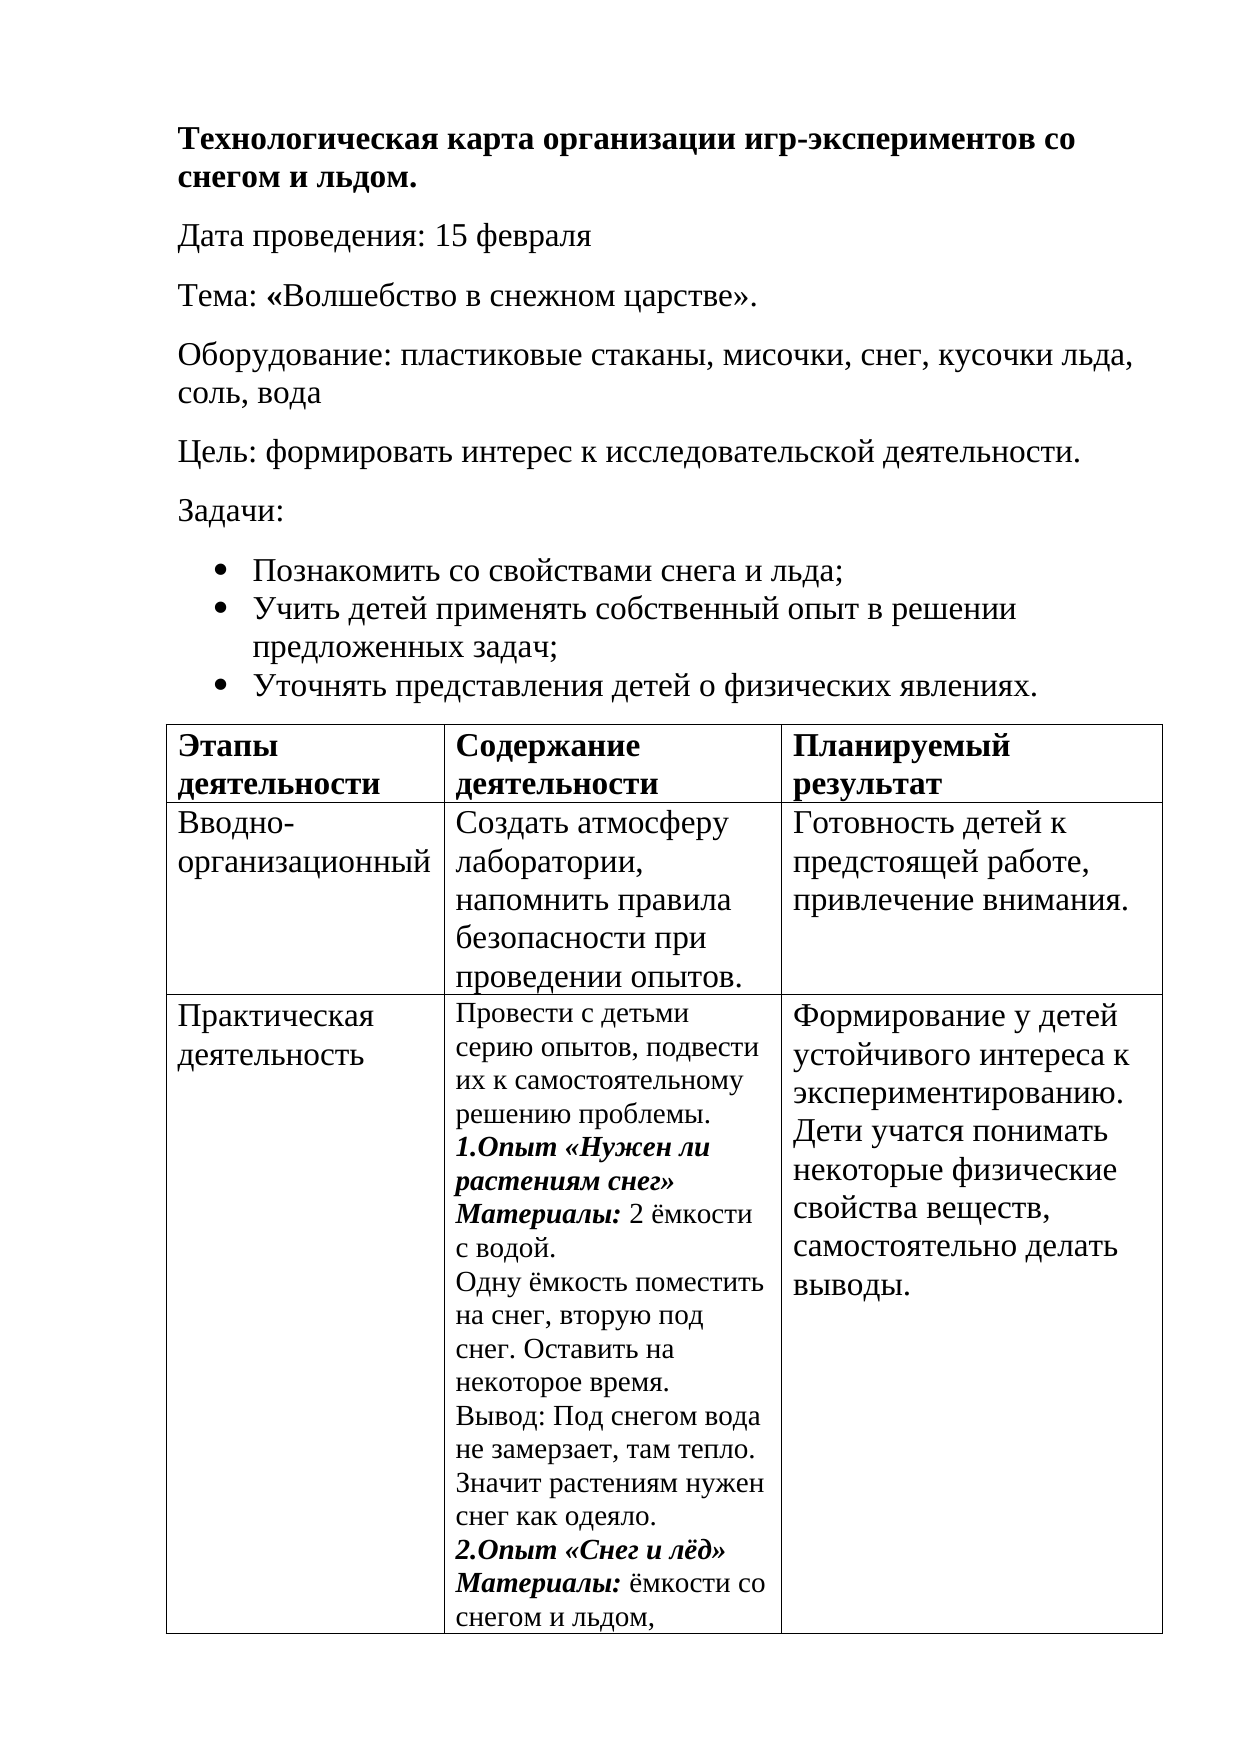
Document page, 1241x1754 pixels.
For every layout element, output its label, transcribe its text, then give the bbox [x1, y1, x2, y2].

text Дата проведения: 15 февраля [177, 216, 1152, 254]
table_header Этапы деятельности [167, 725, 444, 802]
table_header Содержание деятельности [445, 725, 781, 802]
list Учить детей применять собственный опыт в решении предложенных задач; [215, 588, 1152, 665]
text Технологическая карта организации игр-экспериментов со снегом и льдом. [177, 118, 1152, 195]
text Оборудование: пластиковые стаканы, мисочки, снег, кусочки льда, соль, вода [177, 334, 1152, 411]
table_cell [782, 995, 1162, 1633]
list Уточнять представления детей о физических явлениях. [215, 665, 1152, 703]
table_header Планируемый результат [782, 725, 1162, 802]
text Тема: «Волшебство в снежном царстве». [177, 275, 1152, 313]
table_cell Создать атмосферу лаборатории, напомнить правила безопасности при проведении опытов. [445, 803, 781, 994]
text Цель: формировать интерес к исследовательской деятельности. [177, 431, 1152, 470]
table_cell Готовность детей к предстоящей работе, привлечение внимания. [782, 803, 1162, 994]
table_cell Вводно-организационный [167, 803, 444, 994]
list Познакомить со свойствами снега и льда; [215, 550, 1152, 588]
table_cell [167, 995, 444, 1633]
text Задачи: [177, 491, 1152, 529]
